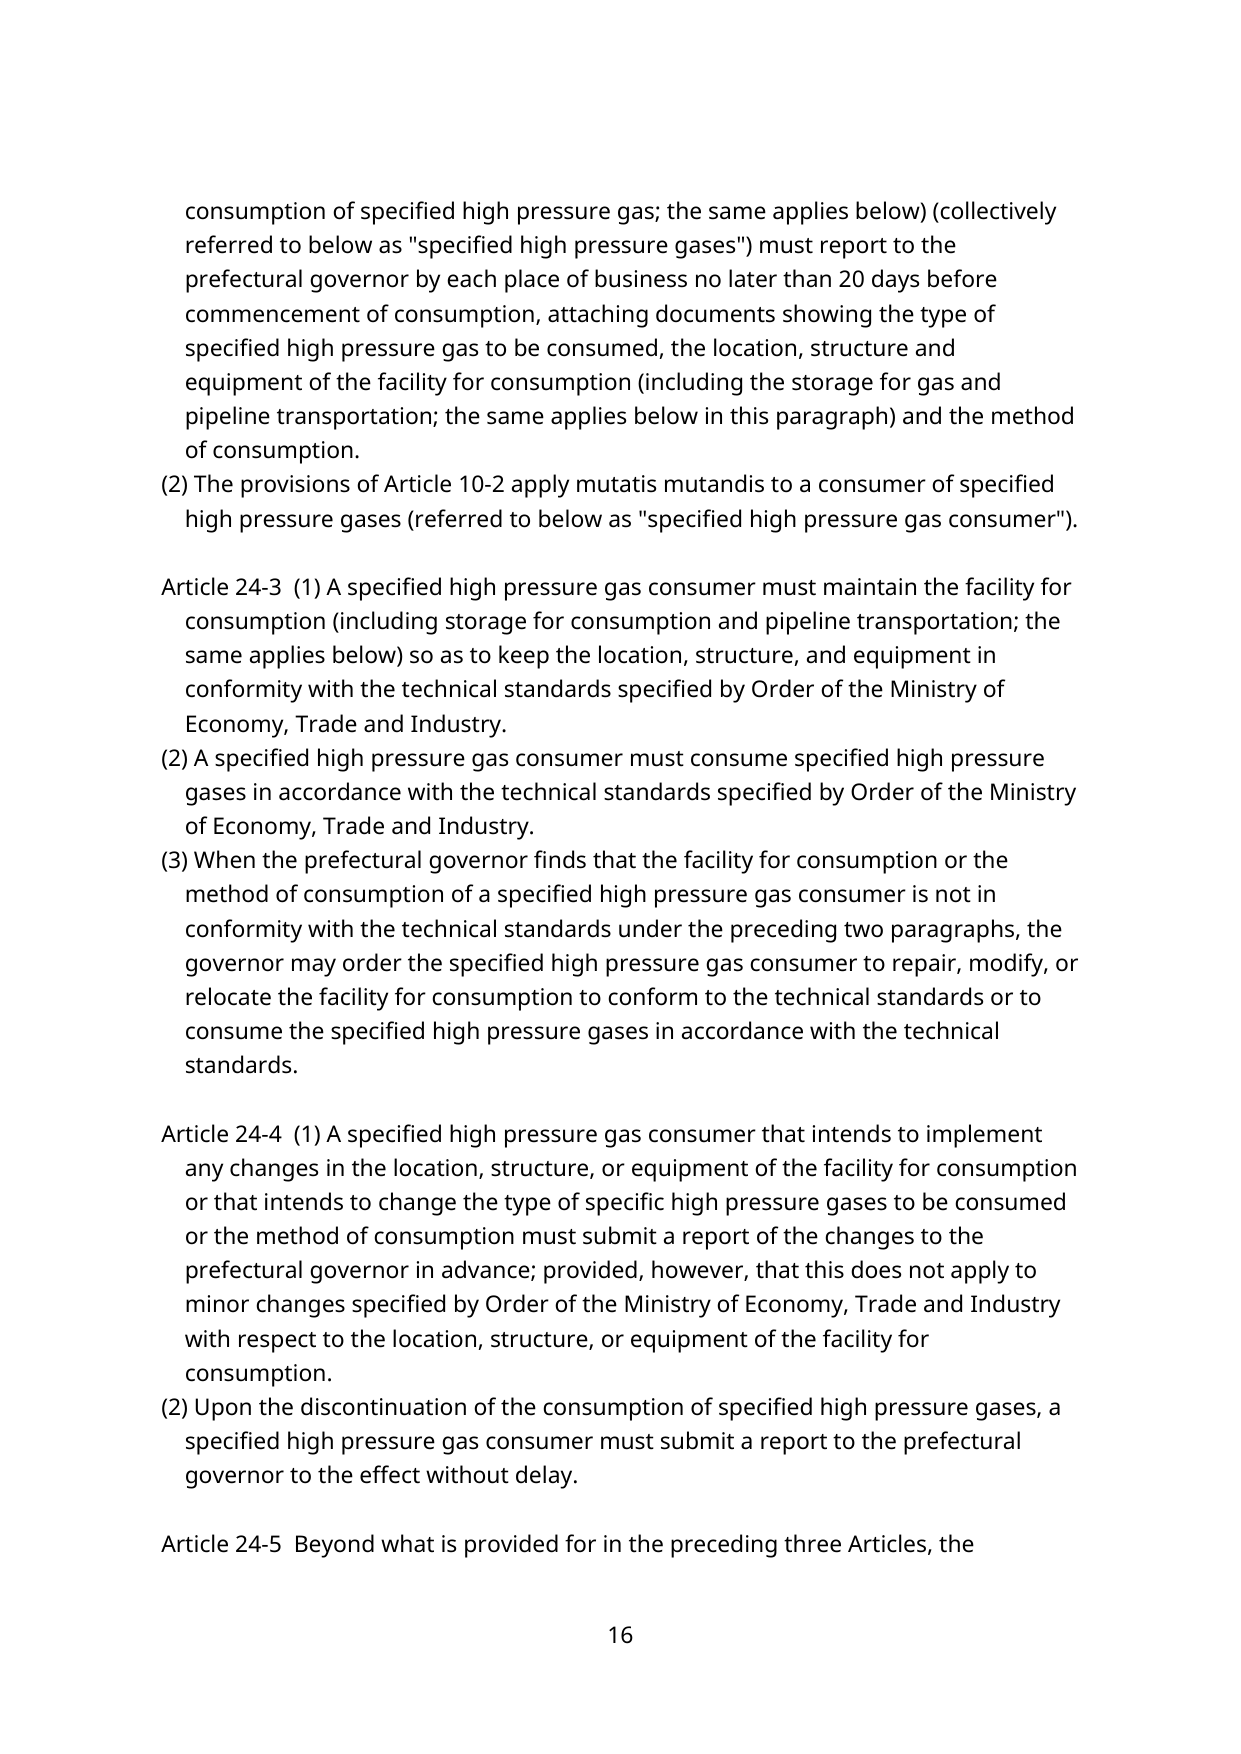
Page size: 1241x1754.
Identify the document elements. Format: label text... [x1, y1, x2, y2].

text (3) When the prefectural governor finds that the facility for consumption or the method of consumption of a specified high pressure gas consumer is not in conformity with the technical standards under the preceding two paragraphs, the governor may order the specified high pressure gas consumer to repair, modify, or relocate the facility for consumption to conform to the technical standards or to consume the specified high pressure gases in accordance with the technical standards. [161, 843, 1079, 1082]
text (2) The provisions of Article 10-2 apply mutatis mutandis to a consumer of specified high pressure gases (referred to below as "specified high pressure gas consumer"). [161, 467, 1079, 535]
text (2) A specified high pressure gas consumer must consume specified high pressure gases in accordance with the technical standards specified by Order of the Ministry of Economy, Trade and Industry. [161, 740, 1079, 843]
text (2) Upon the discontinuation of the consumption of specified high pressure gases, a specified high pressure gas consumer must submit a report to the prefectural governor to the effect without delay. [161, 1389, 1079, 1492]
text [161, 1526, 1079, 1560]
text Article 24-3 (1) A specified high pressure gas consumer must maintain the facility for consumption (including storage for consumption and pipeline transportation; the same applies below) so as to keep the location, structure, and equipment in conformity with the technical standards specified by Order of the Ministry of Economy, Trade and Industry. [161, 569, 1079, 740]
text Article 24-4 (1) A specified high pressure gas consumer that intends to implement any changes in the location, structure, or equipment of the facility for consumption or that intends to change the type of specific high pressure gases to be consumed or the method of consumption must submit a report of the changes to the prefectural governor in advance; provided, however, that this does not apply to minor changes specified by Order of the Ministry of Economy, Trade and Industry with respect to the location, structure, or equipment of the facility for consumption. [161, 1116, 1079, 1389]
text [161, 194, 1079, 467]
